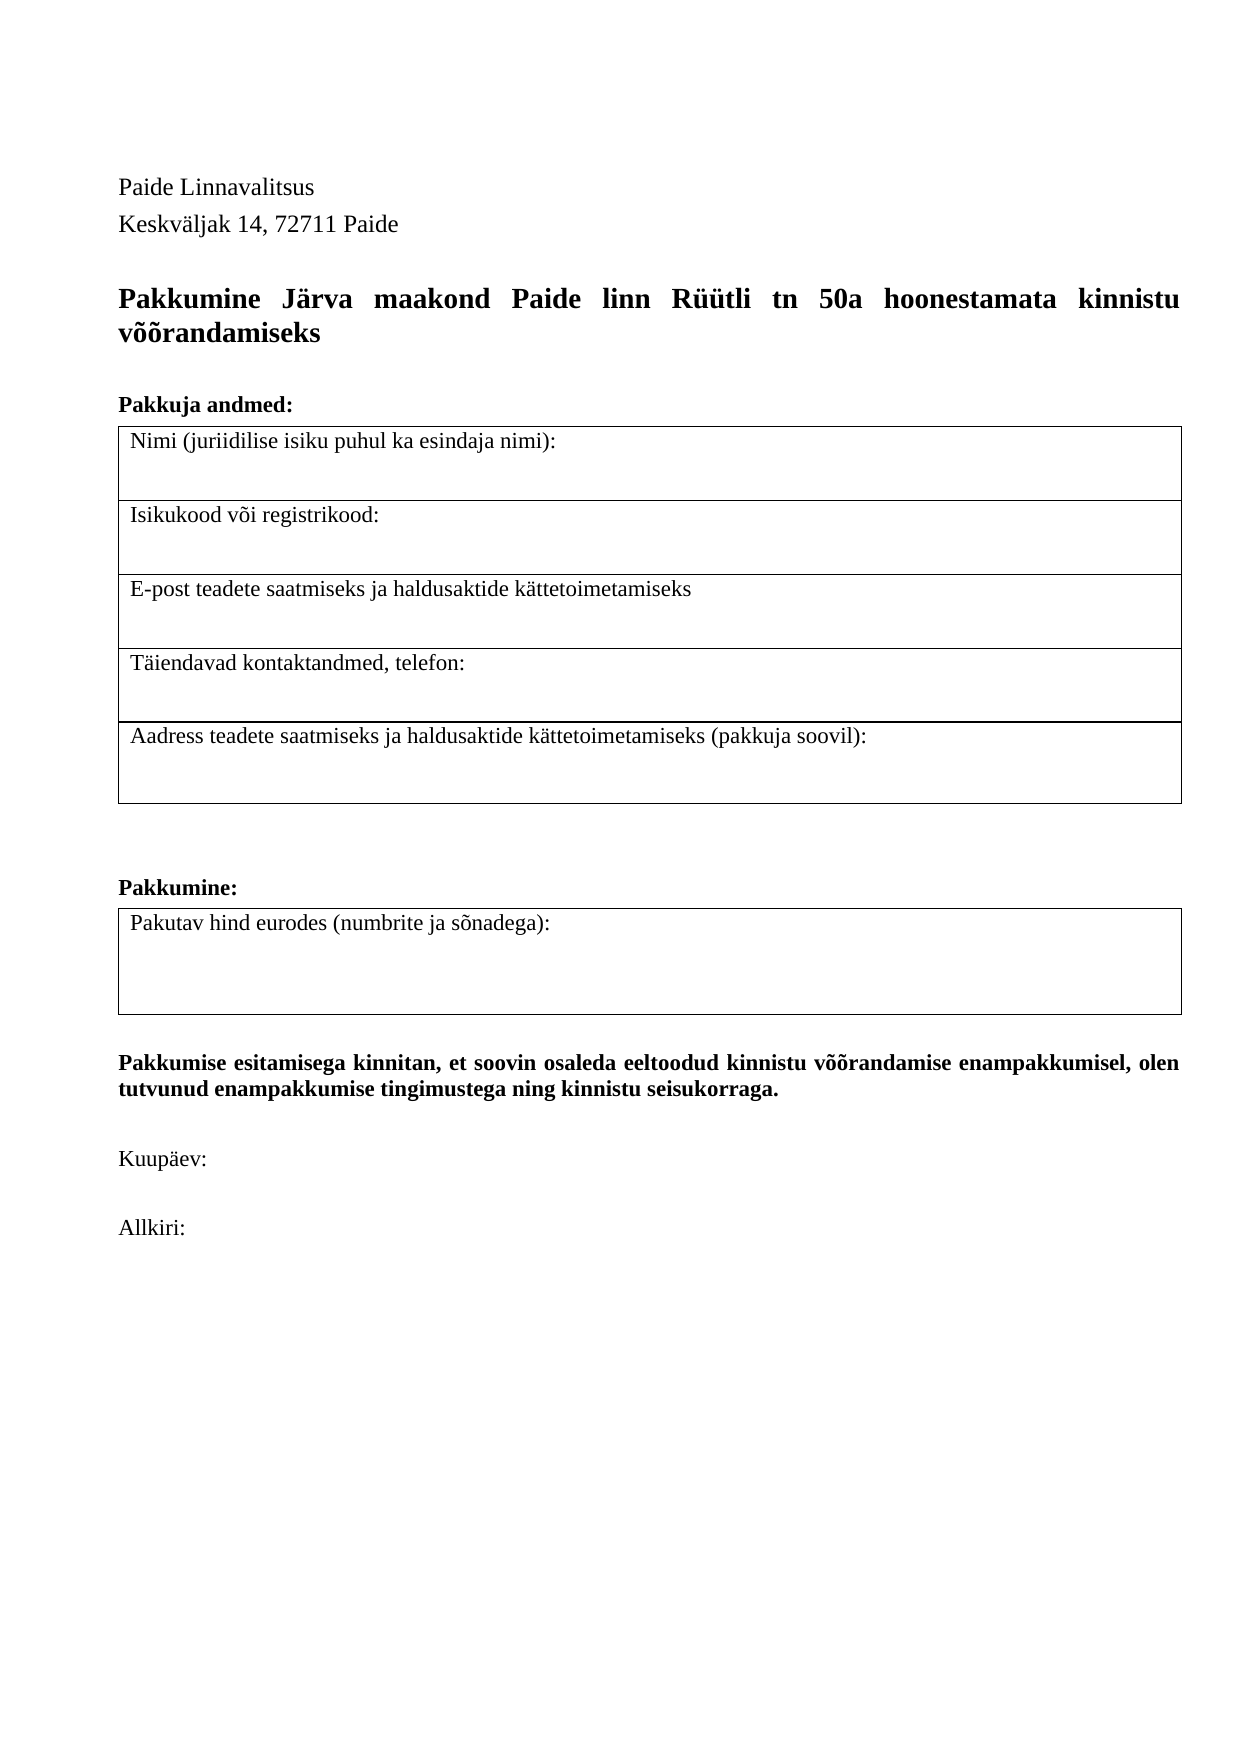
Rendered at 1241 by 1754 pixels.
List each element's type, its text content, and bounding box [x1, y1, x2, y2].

text Keskväljak 14, 72711 Paide [118, 209, 1181, 238]
text Pakkumise esitamisega kinnitan, et soovin osaleda eeltoodud kinnistu võõrandamise enampakkumisel, olen tutvunud enampakkumise tingimustega ning kinnistu seisukorraga. [118, 1049, 1181, 1102]
text Pakkumine Järva maakond Paide linn Rüütli tn 50a hoonestamata kinnistu võõrandamiseks [118, 281, 1181, 348]
text Allkiri: [118, 1214, 1181, 1241]
text Paide Linnavalitsus [118, 172, 1181, 201]
table_cell Täiendavad kontaktandmed, telefon: [119, 649, 1181, 721]
table_cell E-post teadete saatmiseks ja haldusaktide kättetoimetamiseks [119, 575, 1181, 648]
text Pakkuja andmed: [118, 391, 1181, 418]
table_header Nimi (juriidilise isiku puhul ka esindaja nimi): [119, 427, 1181, 500]
text Kuupäev: [118, 1145, 1181, 1171]
text Pakkumine: [118, 874, 1181, 900]
table_cell Aadress teadete saatmiseks ja haldusaktide kättetoimetamiseks (pakkuja soovil): [119, 723, 1181, 803]
table_cell Isikukood või registrikood: [119, 501, 1181, 574]
table_header Pakutav hind eurodes (numbrite ja sõnadega): [119, 909, 1181, 1013]
